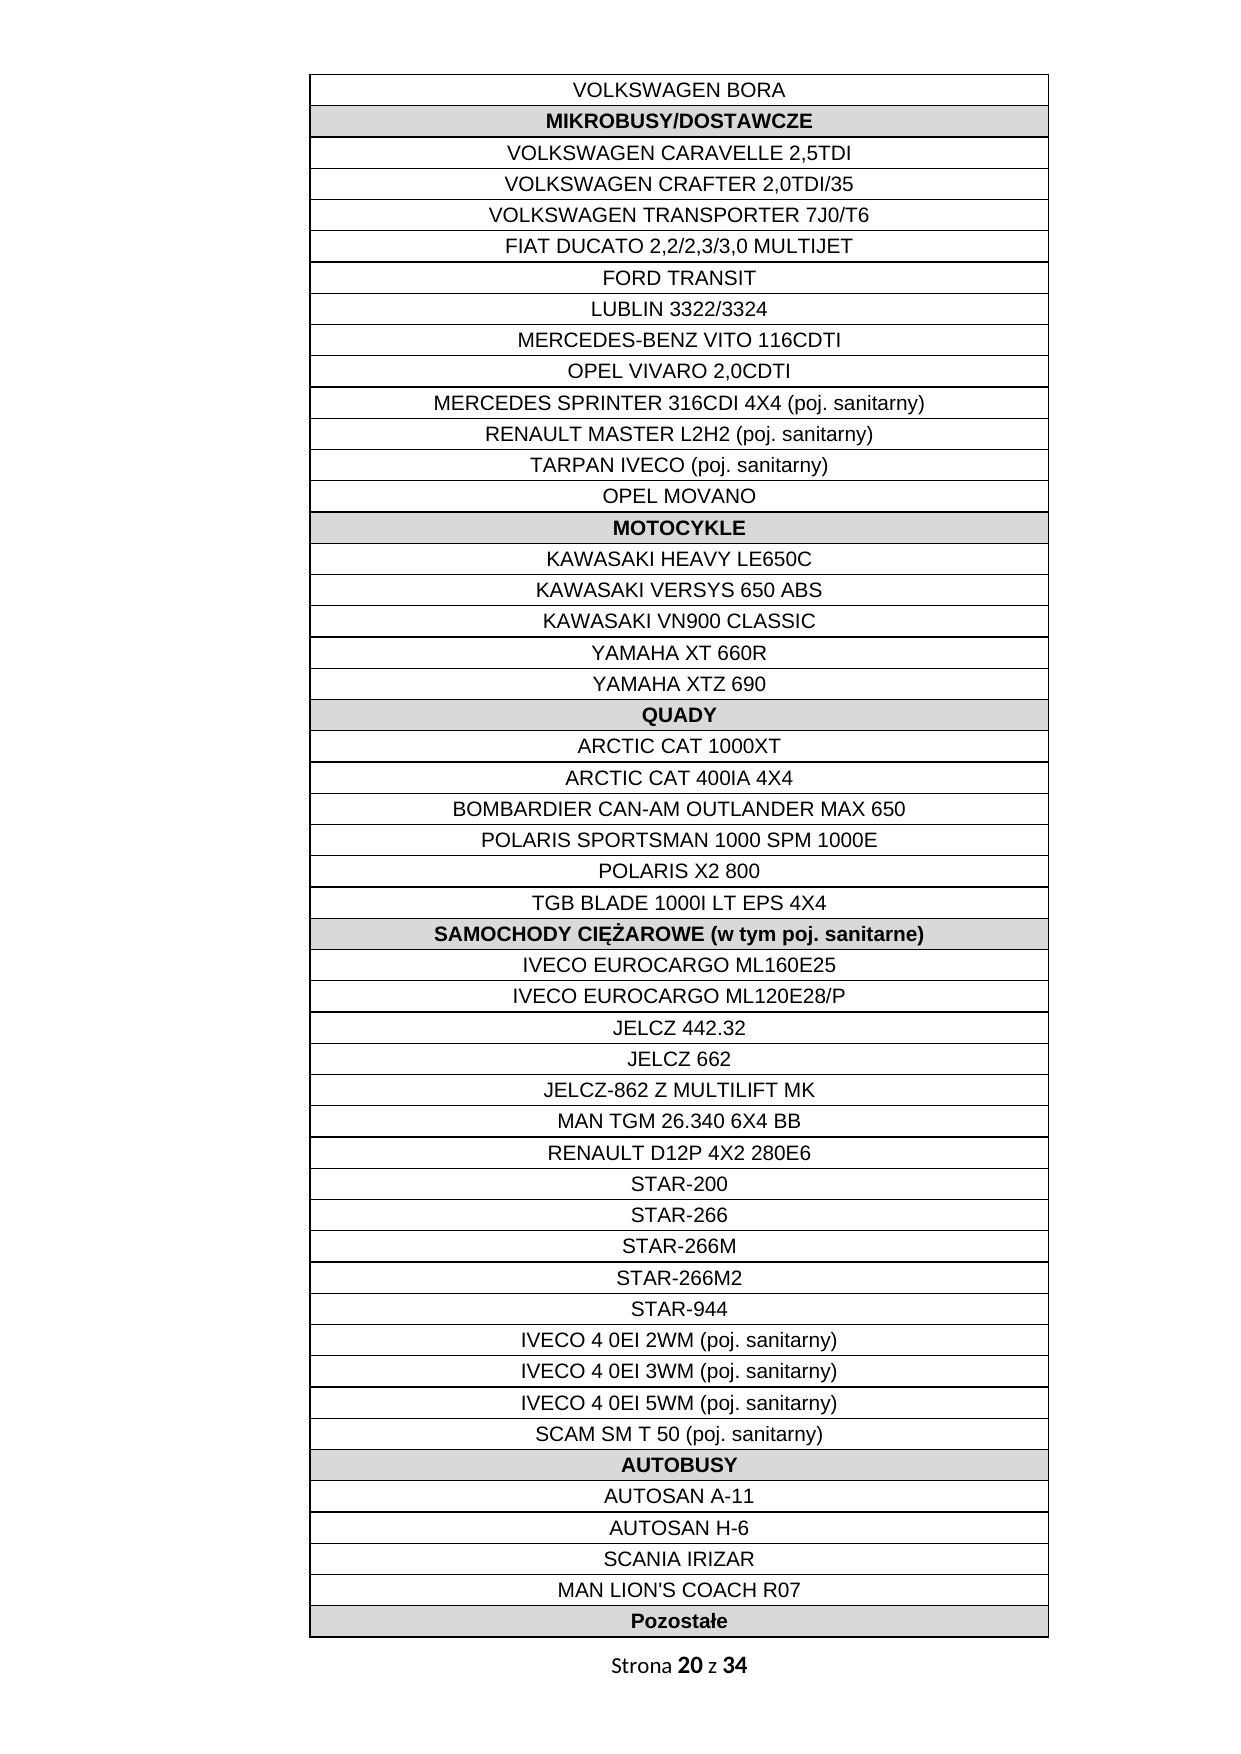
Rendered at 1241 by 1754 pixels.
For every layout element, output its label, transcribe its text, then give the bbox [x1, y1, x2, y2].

table_cell JELCZ-862 Z MULTILIFT MK [311, 1075, 1048, 1105]
table_cell IVECO 4 0EI 5WM (poj. sanitarny) [311, 1388, 1048, 1418]
table_cell STAR-200 [311, 1169, 1048, 1199]
table_cell VOLKSWAGEN BORA [311, 75, 1048, 105]
table_cell OPEL MOVANO [311, 481, 1048, 511]
table_cell AUTOBUSY [311, 1450, 1048, 1480]
table_cell AUTOSAN A-11 [311, 1481, 1048, 1511]
table_cell TARPAN IVECO (poj. sanitarny) [311, 450, 1048, 480]
table_cell OPEL VIVARO 2,0CDTI [311, 356, 1048, 386]
table_cell IVECO 4 0EI 2WM (poj. sanitarny) [311, 1325, 1048, 1355]
table_cell FORD TRANSIT [311, 263, 1048, 293]
table_cell MIKROBUSY/DOSTAWCZE [311, 106, 1048, 136]
table_cell AUTOSAN H-6 [311, 1513, 1048, 1543]
table_cell JELCZ 662 [311, 1044, 1048, 1074]
table_cell MERCEDES SPRINTER 316CDI 4X4 (poj. sanitarny) [311, 388, 1048, 418]
table_cell KAWASAKI VN900 CLASSIC [311, 606, 1048, 636]
table_cell IVECO EUROCARGO ML160E25 [311, 950, 1048, 980]
table_cell STAR-266 [311, 1200, 1048, 1230]
table_cell VOLKSWAGEN TRANSPORTER 7J0/T6 [311, 200, 1048, 230]
table_cell JELCZ 442.32 [311, 1013, 1048, 1043]
table_cell LUBLIN 3322/3324 [311, 294, 1048, 324]
table_cell ARCTIC CAT 1000XT [311, 731, 1048, 761]
table_cell MAN LION'S COACH R07 [311, 1575, 1048, 1605]
table_cell SCANIA IRIZAR [311, 1544, 1048, 1574]
table_cell MERCEDES-BENZ VITO 116CDTI [311, 325, 1048, 355]
table_cell KAWASAKI VERSYS 650 ABS [311, 575, 1048, 605]
table_cell MAN TGM 26.340 6X4 BB [311, 1106, 1048, 1136]
table_cell IVECO EUROCARGO ML120E28/P [311, 981, 1048, 1011]
table_cell STAR-944 [311, 1294, 1048, 1324]
table_cell RENAULT D12P 4X2 280E6 [311, 1138, 1048, 1168]
table_cell STAR-266M [311, 1231, 1048, 1261]
table_cell SAMOCHODY CIĘŻAROWE (w tym poj. sanitarne) [311, 919, 1048, 949]
table_cell VOLKSWAGEN CRAFTER 2,0TDI/35 [311, 169, 1048, 199]
table_cell YAMAHA XTZ 690 [311, 669, 1048, 699]
table_cell YAMAHA XT 660R [311, 638, 1048, 668]
table_cell VOLKSWAGEN CARAVELLE 2,5TDI [311, 138, 1048, 168]
table_cell POLARIS X2 800 [311, 856, 1048, 886]
table_cell Pozostałe [311, 1606, 1048, 1636]
table_cell FIAT DUCATO 2,2/2,3/3,0 MULTIJET [311, 231, 1048, 261]
table_cell IVECO 4 0EI 3WM (poj. sanitarny) [311, 1356, 1048, 1386]
table_cell SCAM SM T 50 (poj. sanitarny) [311, 1419, 1048, 1449]
table_cell TGB BLADE 1000I LT EPS 4X4 [311, 888, 1048, 918]
table_cell STAR-266M2 [311, 1263, 1048, 1293]
table_cell ARCTIC CAT 400IA 4X4 [311, 763, 1048, 793]
table_cell KAWASAKI HEAVY LE650C [311, 544, 1048, 574]
table_cell MOTOCYKLE [311, 513, 1048, 543]
table_cell POLARIS SPORTSMAN 1000 SPM 1000E [311, 825, 1048, 855]
table_cell RENAULT MASTER L2H2 (poj. sanitarny) [311, 419, 1048, 449]
table_cell BOMBARDIER CAN-AM OUTLANDER MAX 650 [311, 794, 1048, 824]
table_cell QUADY [311, 700, 1048, 730]
